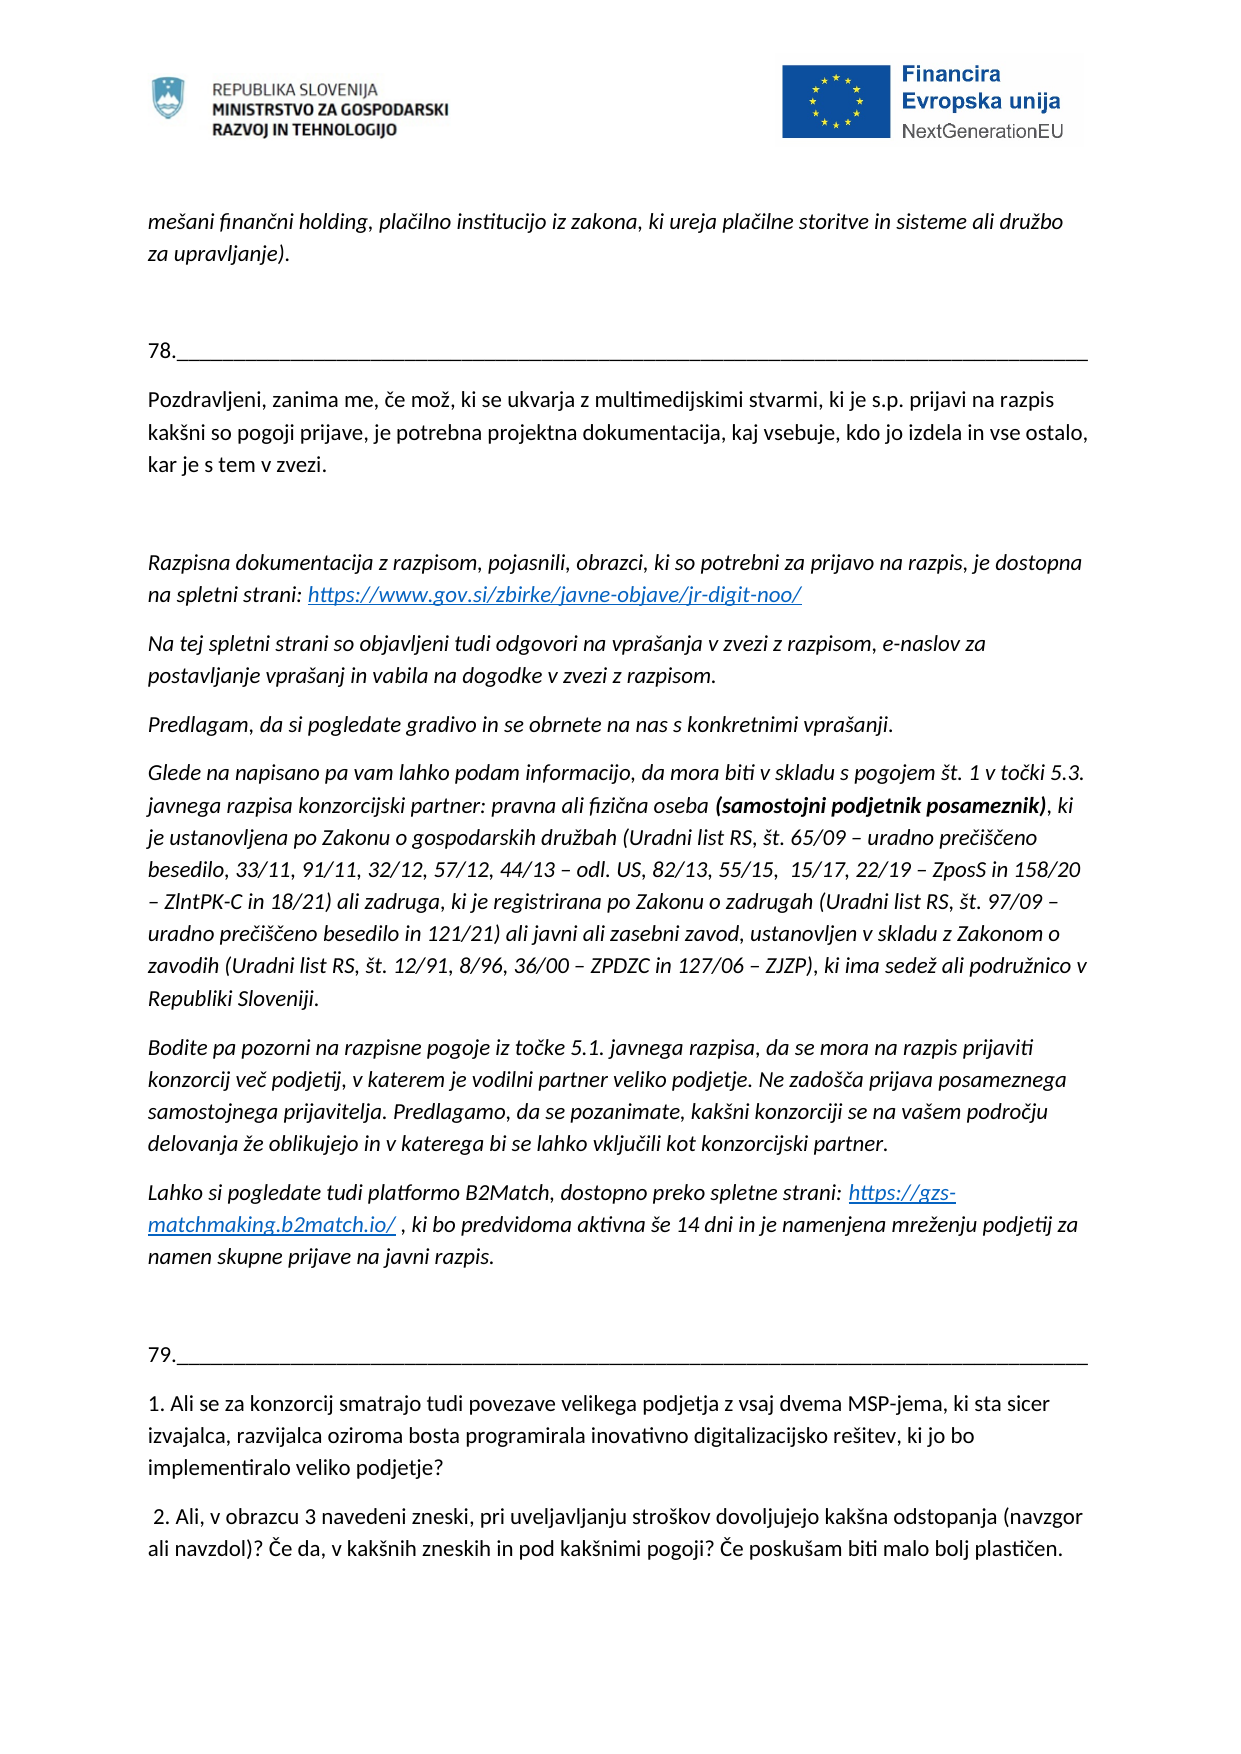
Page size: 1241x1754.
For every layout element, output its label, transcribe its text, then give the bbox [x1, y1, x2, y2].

picture [774, 53, 1084, 147]
text 79.________________________________________________________________________________ [148, 1340, 1093, 1368]
text 78.________________________________________________________________________________ [148, 337, 1093, 365]
text Na tej spletni strani so objavljeni tudi odgovori na vprašanja v zvezi z razpisom, e-naslov za postavljanje vprašanj in vabila na dogodke v zvezi z razpisom. [148, 629, 1093, 689]
text Razpisna dokumentacija z razpisom, pojasnili, obrazci, ki so potrebni za prijavo na razpis, je dostopna na spletni strani: https://www.gov.si/zbirke/javne-objave/jr-digit-noo/ [148, 548, 1093, 608]
text Bodite pa pozorni na razpisne pogoje iz točke 5.1. javnega razpisa, da se mora na razpis prijaviti konzorcij več podjetij, v katerem je vodilni partner veliko podjetje. Ne zadošča prijava posameznega samostojnega prijavitelja. Predlagamo, da se pozanimate, kakšni konzorciji se na vašem področju delovanja že oblikujejo in v katerega bi se lahko vključili kot konzorcijski partner. [148, 1033, 1093, 1157]
text Pozdravljeni, zanima me, če mož, ki se ukvarja z multimedijskimi stvarmi, ki je s.p. prijavi na razpis kakšni so pogoji prijave, je potrebna projektna dokumentacija, kaj vsebuje, kdo jo izdela in vse ostalo, kar je s tem v zvezi. [148, 386, 1093, 478]
text Lahko si pogledate tudi platformo B2Match, dostopno preko spletne strani: https://gzs-matchmaking.b2match.io/ , ki bo predvidoma aktivna še 14 dni in je namenjena mreženju podjetij za namen skupne prijave na javni razpis. [148, 1178, 1093, 1271]
picture [147, 73, 471, 142]
text 1. Ali se za konzorcij smatrajo tudi povezave velikega podjetja z vsaj dvema MSP-jema, ki sta sicer izvajalca, razvijalca oziroma bosta programirala inovativno digitalizacijsko rešitev, ki jo bo implementiralo veliko podjetje? [148, 1389, 1093, 1481]
text Predlagam, da si pogledate gradivo in se obrnete na nas s konkretnimi vprašanji. [148, 710, 1093, 738]
text Glede na napisano pa vam lahko podam informacijo, da mora biti v skladu s pogojem št. 1 v točki 5.3. javnega razpisa konzorcijski partner: pravna ali fizična oseba (samostojni podjetnik posameznik), ki je ustanovljena po Zakonu o gospodarskih družbah (Uradni list RS, št. 65/09 – uradno prečiščeno besedilo, 33/11, 91/11, 32/12, 57/12, 44/13 – odl. US, 82/13, 55/15, 15/17, 22/19 – ZposS in 158/20 – ZlntPK-C in 18/21) ali zadruga, ki je registrirana po Zakonu o zadrugah (Uradni list RS, št. 97/09 – uradno prečiščeno besedilo in 121/21) ali javni ali zasebni zavod, ustanovljen v skladu z Zakonom o zavodih (Uradni list RS, št. 12/91, 8/96, 36/00 – ZPDZC in 127/06 – ZJZP), ki ima sedež ali podružnico v Republiki Sloveniji. [148, 758, 1093, 1012]
